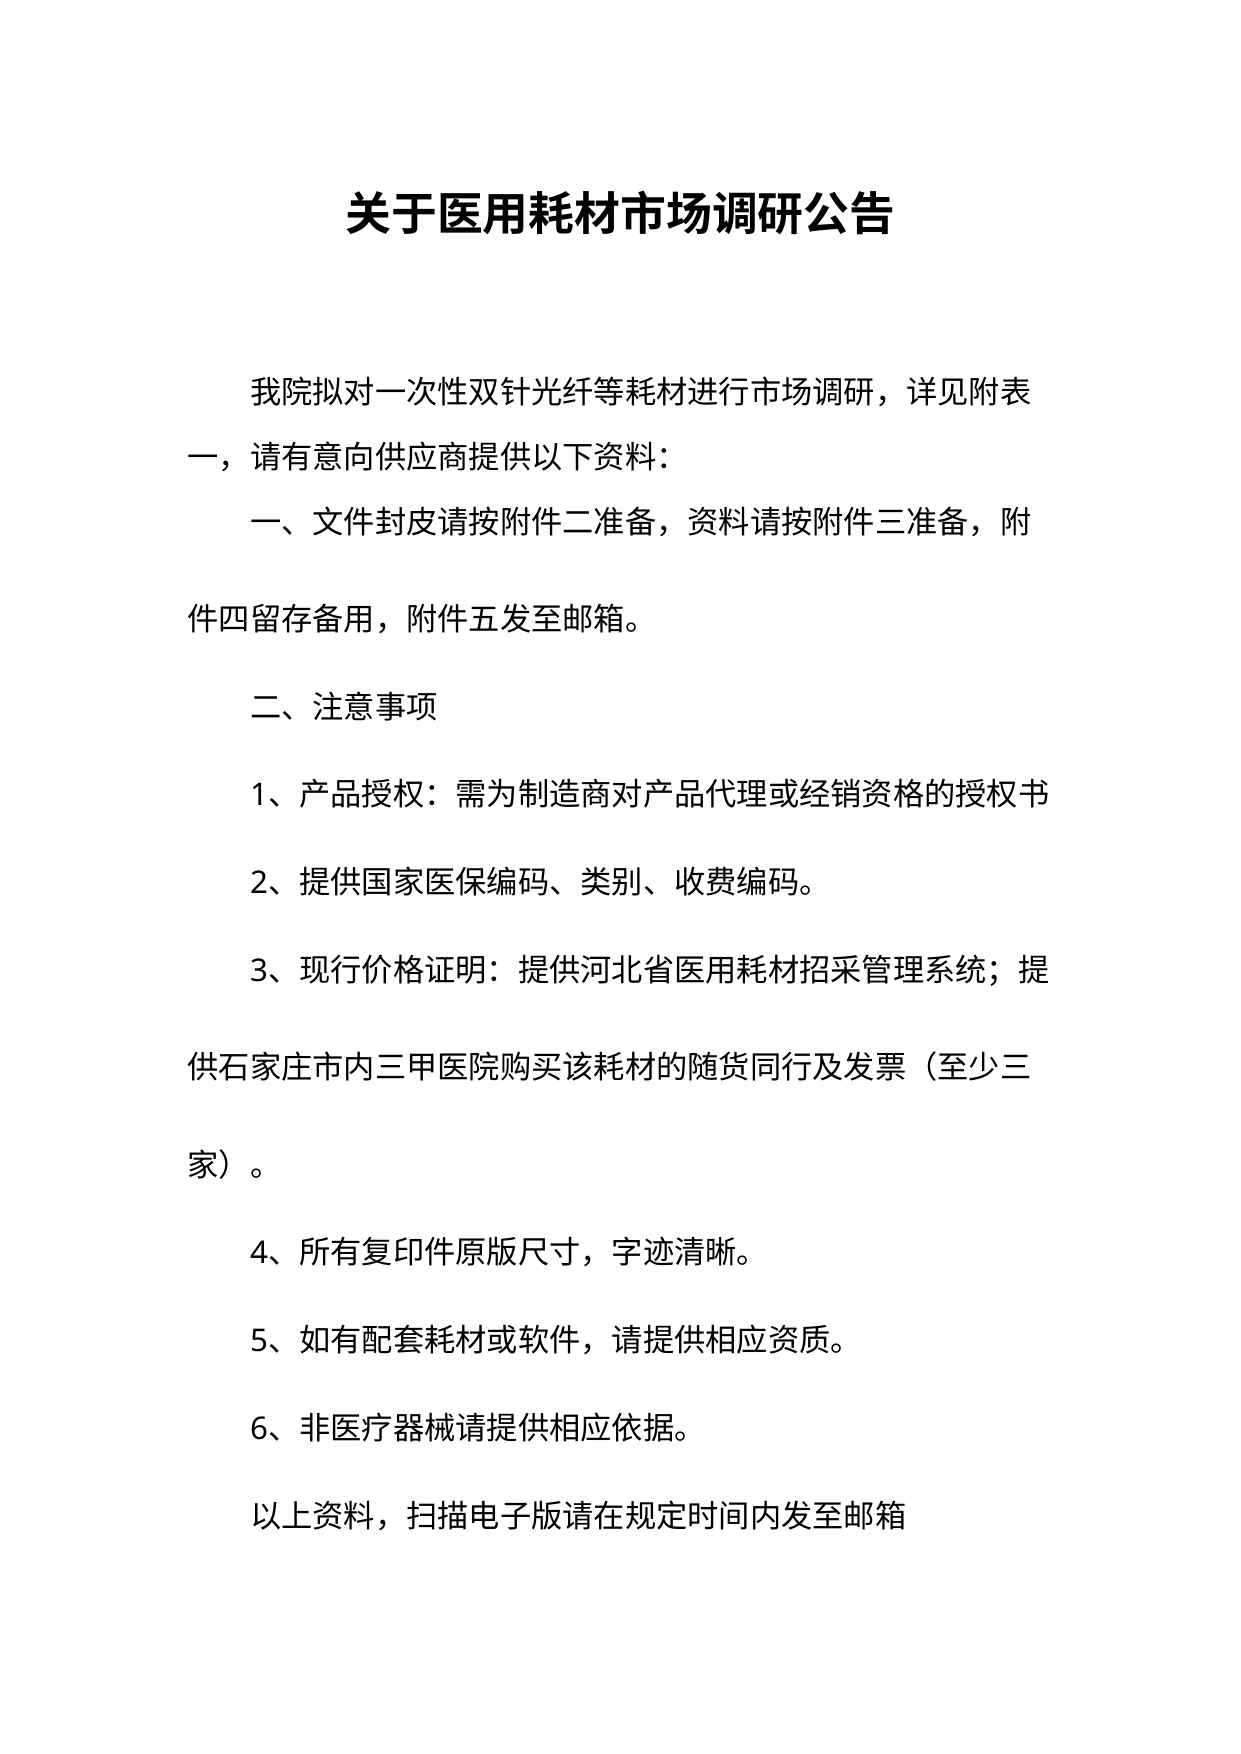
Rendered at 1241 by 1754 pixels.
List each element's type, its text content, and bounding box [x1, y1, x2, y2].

list 2、提供国家医保编码、类别、收费编码。 [187, 847, 1053, 912]
list 一、文件封皮请按附件二准备，资料请按附件三准备，附件四留存备用，附件五发至邮箱。 [187, 487, 1053, 649]
list 4、所有复印件原版尺寸，字迹清晰。 [187, 1218, 1053, 1283]
text 我院拟对一次性双针光纤等耗材进行市场调研，详见附表一，请有意向供应商提供以下资料： [187, 357, 1053, 487]
list 二、注意事项 [187, 672, 1053, 737]
list 5、如有配套耗材或软件，请提供相应资质。 [187, 1305, 1053, 1370]
list 1、产品授权：需为制造商对产品代理或经销资格的授权书 [187, 760, 1053, 825]
text 关于医用耗材市场调研公告 [187, 162, 1053, 259]
list 6、非医疗器械请提供相应依据。 [187, 1393, 1053, 1458]
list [187, 1481, 1053, 1546]
list 3、现行价格证明：提供河北省医用耗材招采管理系统；提供石家庄市内三甲医院购买该耗材的随货同行及发票（至少三家）。 [187, 935, 1053, 1195]
